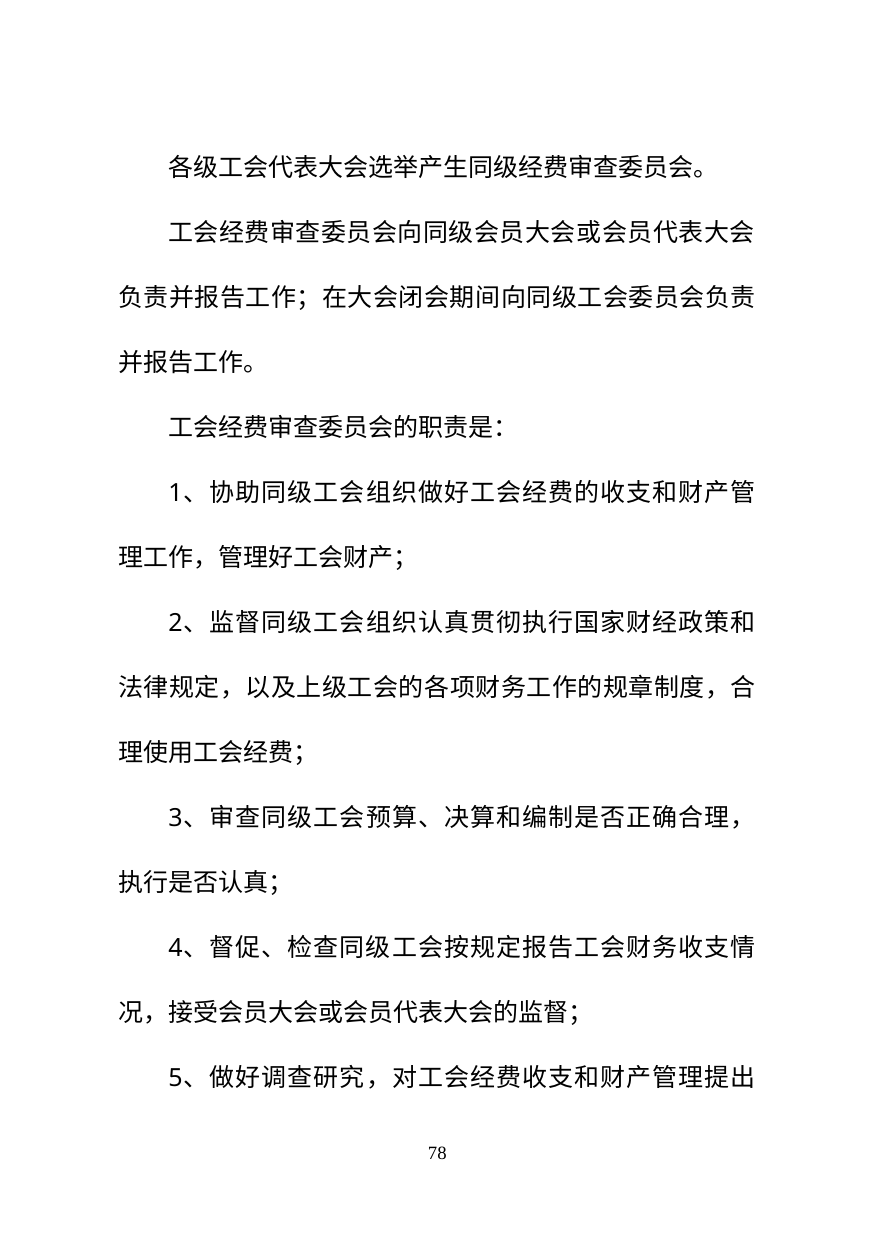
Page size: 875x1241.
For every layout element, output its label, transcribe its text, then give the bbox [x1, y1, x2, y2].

text 1、协助同级工会组织做好工会经费的收支和财产管理工作，管理好工会财产； [118, 458, 756, 588]
text 工会经费审查委员会的职责是： [118, 393, 756, 458]
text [118, 1043, 756, 1108]
text 各级工会代表大会选举产生同级经费审查委员会。 [118, 133, 756, 198]
text 2、监督同级工会组织认真贯彻执行国家财经政策和法律规定，以及上级工会的各项财务工作的规章制度，合理使用工会经费； [118, 588, 756, 783]
text 3、审查同级工会预算、决算和编制是否正确合理，执行是否认真； [118, 783, 756, 913]
text 工会经费审查委员会向同级会员大会或会员代表大会负责并报告工作；在大会闭会期间向同级工会委员会负责并报告工作。 [118, 198, 756, 393]
text 4、督促、检查同级工会按规定报告工会财务收支情况，接受会员大会或会员代表大会的监督； [118, 913, 756, 1043]
